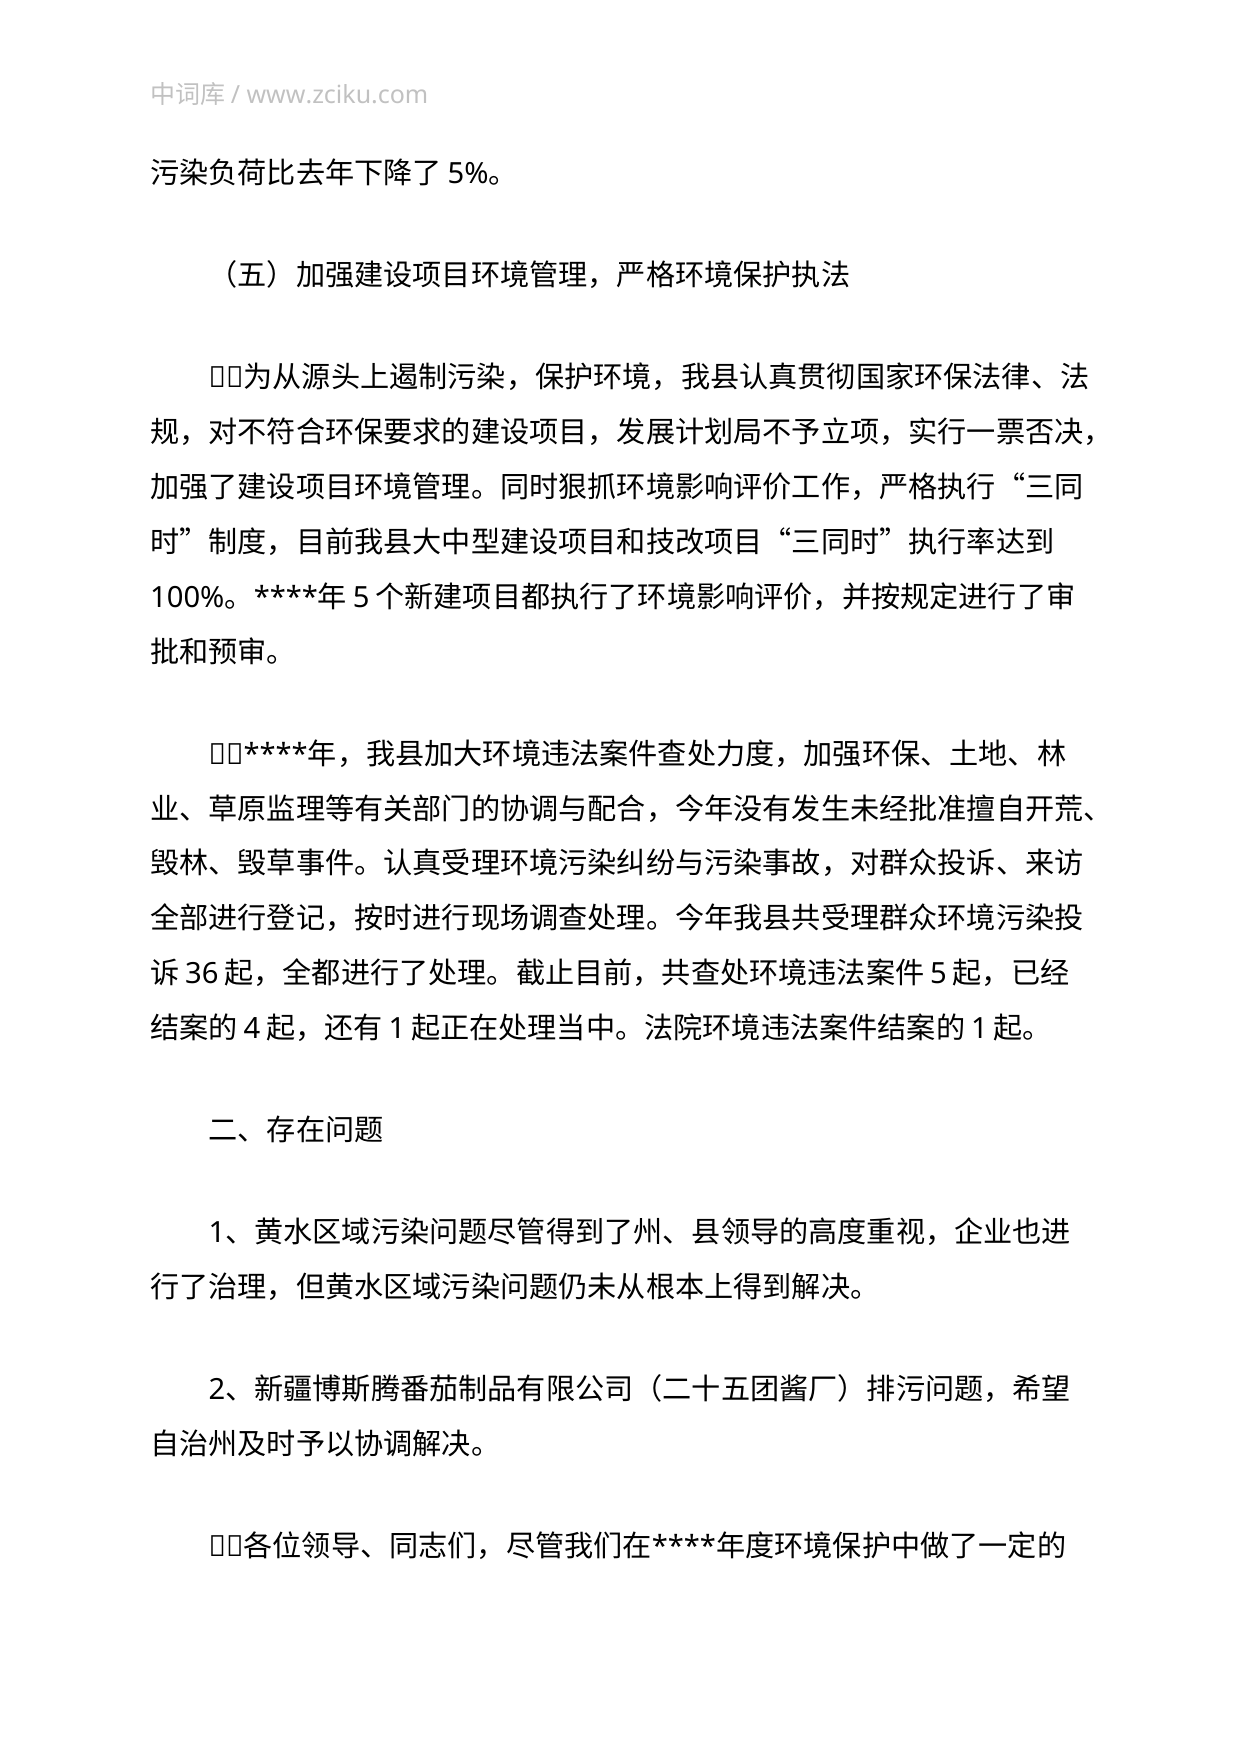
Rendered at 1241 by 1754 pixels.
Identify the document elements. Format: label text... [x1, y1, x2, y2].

text ****年，我县加大环境违法案件查处力度，加强环保、土地、林业、草原监理等有关部门的协调与配合，今年没有发生未经批准擅自开荒、毁林、毁草事件。认真受理环境污染纠纷与污染事故，对群众投诉、来访全部进行登记，按时进行现场调查处理。今年我县共受理群众环境污染投诉36起，全都进行了处理。截止目前，共查处环境违法案件5起，已经结案的4起，还有1起正在处理当中。法院环境违法案件结案的1起。 [150, 730, 1090, 1047]
text 2、新疆博斯腾番茄制品有限公司（二十五团酱厂）排污问题，希望自治州及时予以协调解决。 [150, 1365, 1090, 1463]
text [150, 1522, 1090, 1564]
text 为从源头上遏制污染，保护环境，我县认真贯彻国家环保法律、法规，对不符合环保要求的建设项目，发展计划局不予立项，实行一票否决，加强了建设项目环境管理。同时狠抓环境影响评价工作，严格执行“三同时”制度，目前我县大中型建设项目和技改项目“三同时”执行率达到100%。****年5个新建项目都执行了环境影响评价，并按规定进行了审批和预审。 [150, 354, 1090, 671]
text 1、黄水区域污染问题尽管得到了州、县领导的高度重视，企业也进行了治理，但黄水区域污染问题仍未从根本上得到解决。 [150, 1209, 1090, 1306]
text （五）加强建设项目环境管理，严格环境保护执法 [150, 252, 1090, 294]
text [150, 150, 1090, 192]
text 二、存在问题 [150, 1107, 1090, 1149]
